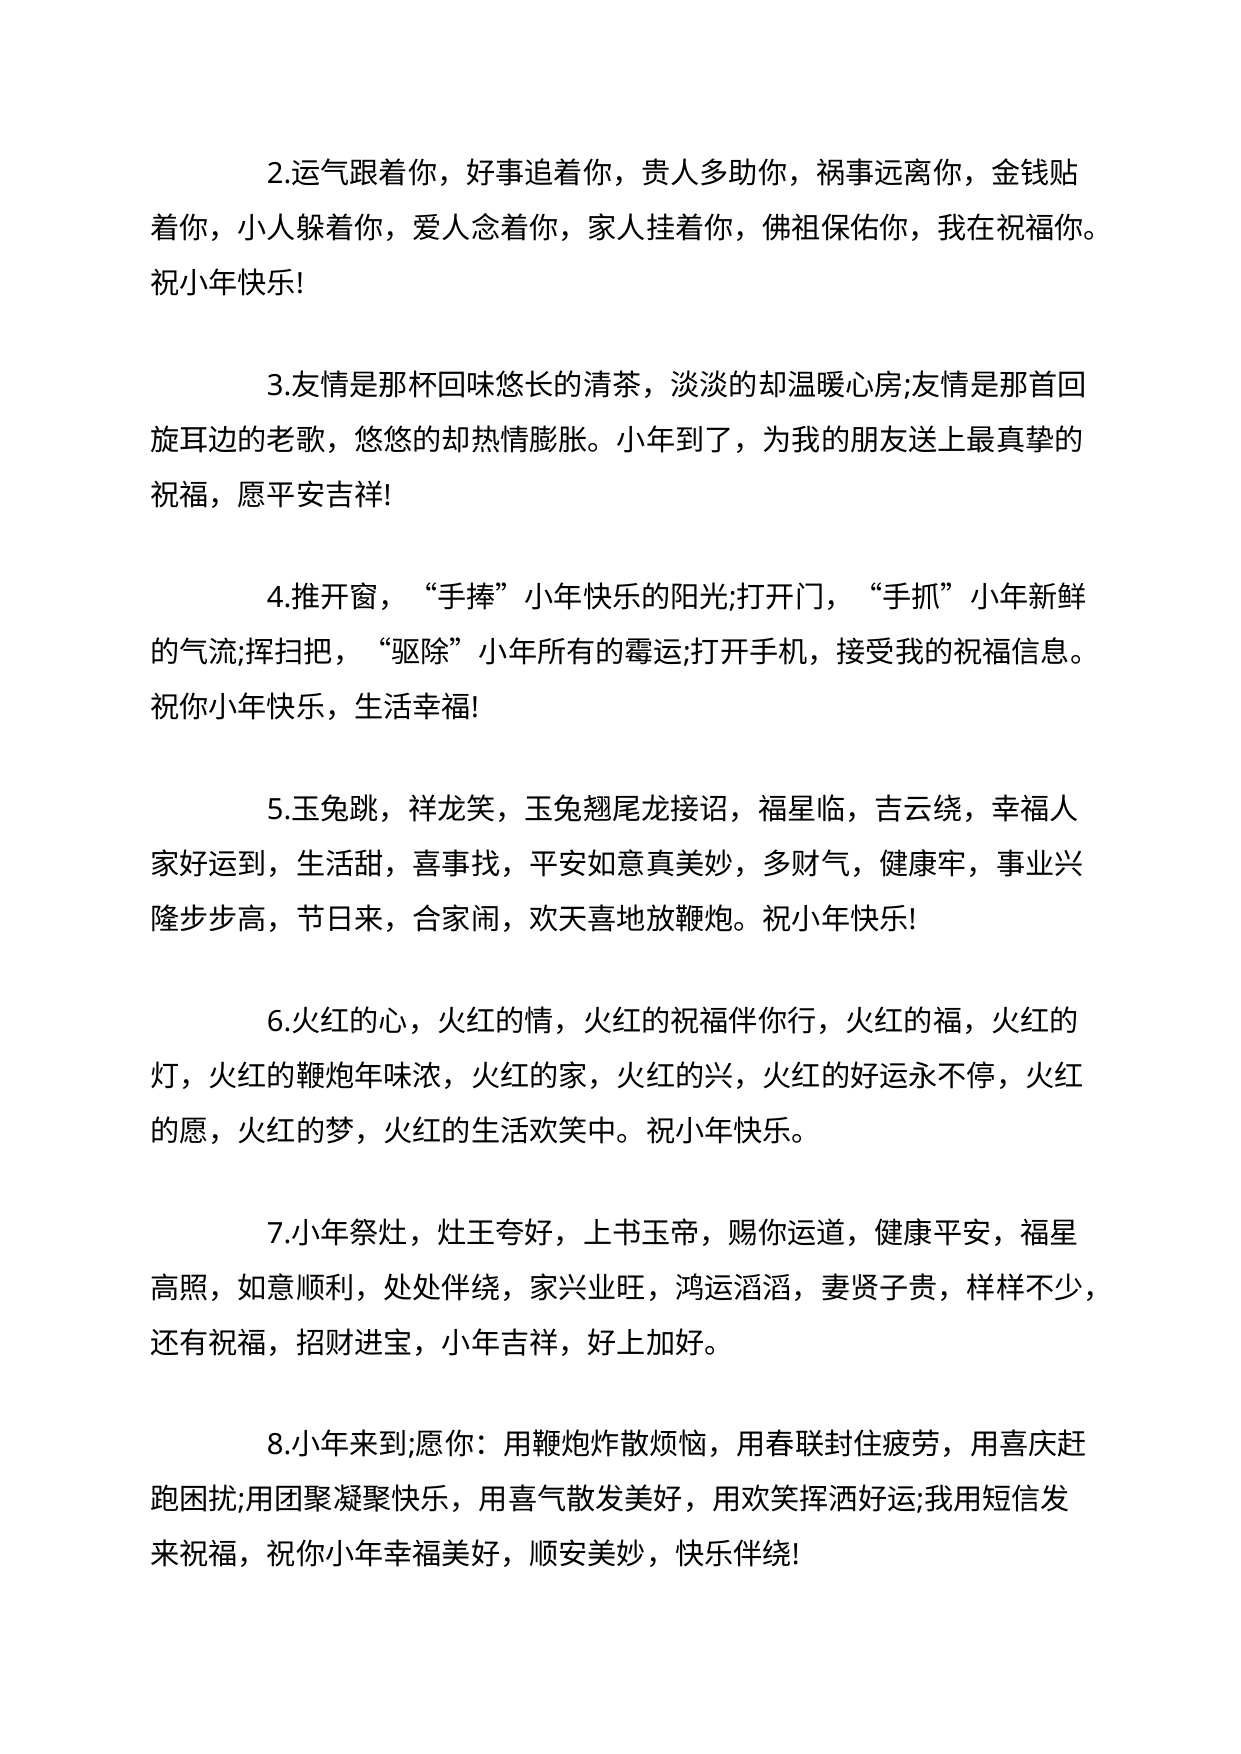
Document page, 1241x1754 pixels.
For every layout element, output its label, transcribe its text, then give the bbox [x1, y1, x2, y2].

text 2.运气跟着你，好事追着你，贵人多助你，祸事远离你，金钱贴着你，小人躲着你，爱人念着你，家人挂着你，佛祖保佑你，我在祝福你。祝小年快乐! [150, 150, 1090, 302]
text 3.友情是那杯回味悠长的清茶，淡淡的却温暖心房;友情是那首回旋耳边的老歌，悠悠的却热情膨胀。小年到了，为我的朋友送上最真挚的祝福，愿平安吉祥! [150, 362, 1090, 514]
text 7.小年祭灶，灶王夸好，上书玉帝，赐你运道，健康平安，福星高照，如意顺利，处处伴绕，家兴业旺，鸿运滔滔，妻贤子贵，样样不少，还有祝福，招财进宝，小年吉祥，好上加好。 [150, 1209, 1090, 1361]
text 4.推开窗，“手捧”小年快乐的阳光;打开门，“手抓”小年新鲜的气流;挥扫把，“驱除”小年所有的霉运;打开手机，接受我的祝福信息。祝你小年快乐，生活幸福! [150, 574, 1090, 726]
text 6.火红的心，火红的情，火红的祝福伴你行，火红的福，火红的灯，火红的鞭炮年味浓，火红的家，火红的兴，火红的好运永不停，火红的愿，火红的梦，火红的生活欢笑中。祝小年快乐。 [150, 998, 1090, 1150]
text 8.小年来到;愿你：用鞭炮炸散烦恼，用春联封住疲劳，用喜庆赶跑困扰;用团聚凝聚快乐，用喜气散发美好，用欢笑挥洒好运;我用短信发来祝福，祝你小年幸福美好，顺安美妙，快乐伴绕! [150, 1421, 1090, 1573]
text 5.玉兔跳，祥龙笑，玉兔翘尾龙接诏，福星临，吉云绕，幸福人家好运到，生活甜，喜事找，平安如意真美妙，多财气，健康牢，事业兴隆步步高，节日来，合家闹，欢天喜地放鞭炮。祝小年快乐! [150, 786, 1090, 938]
